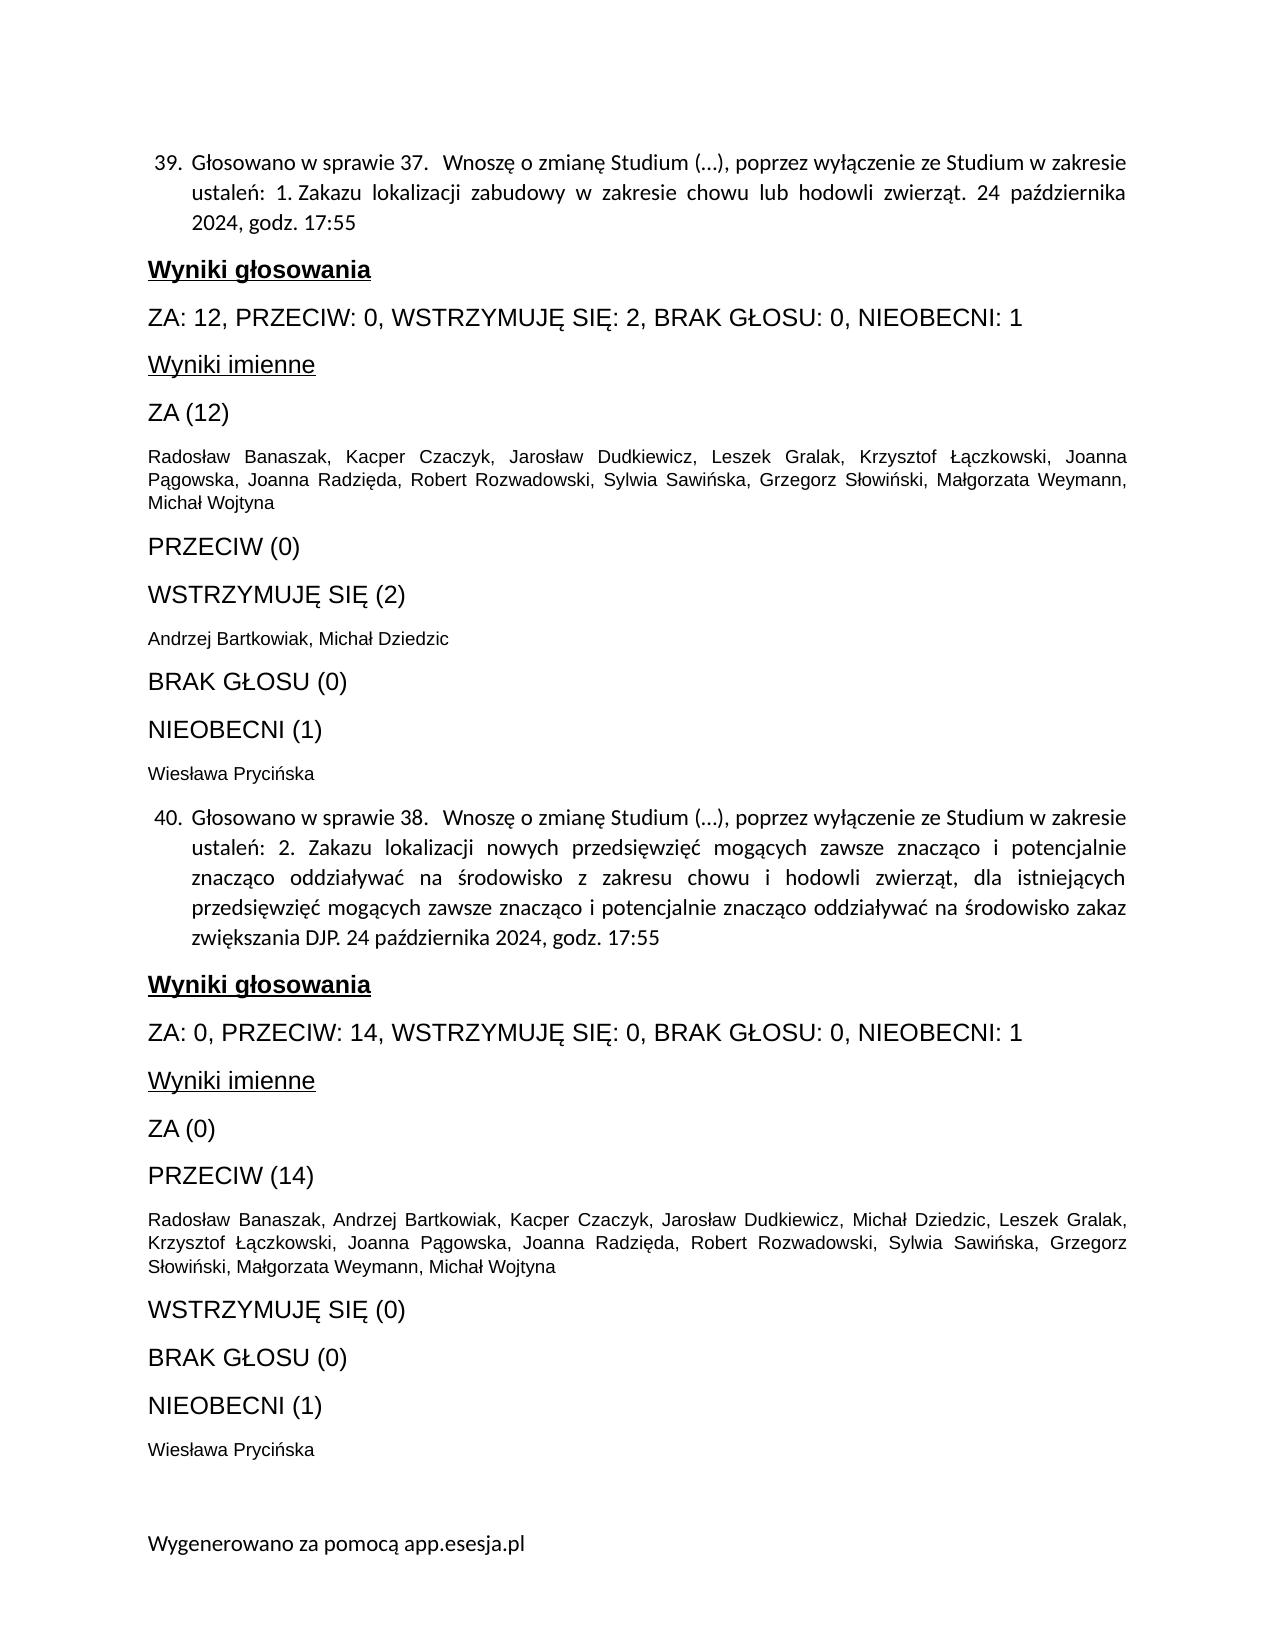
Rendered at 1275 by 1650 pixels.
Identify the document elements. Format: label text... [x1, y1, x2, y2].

text WSTRZYMUJĘ SIĘ (0) [148, 1295, 1127, 1324]
text Radosław Banaszak, Kacper Czaczyk, Jarosław Dudkiewicz, Leszek Gralak, Krzysztof Łączkowski, Joanna Pągowska, Joanna Radzięda, Robert Rozwadowski, Sylwia Sawińska, Grzegorz Słowiński, Małgorzata Weymann, Michał Wojtyna [148, 446, 1127, 514]
list Głosowano w sprawie 38. Wnoszę o zmianę Studium (…), poprzez wyłączenie ze Studium w zakresie ustaleń: 2. Zakazu lokalizacji nowych przedsięwzięć mogących zawsze znacząco i potencjalnie znacząco oddziaływać na środowisko z zakresu chowu i hodowli zwierząt, dla istniejących przedsięwzięć mogących zawsze znacząco i potencjalnie znacząco oddziaływać na środowisko zakaz zwiększania DJP. 24 października 2024, godz. 17:55 [154, 803, 1127, 952]
text Wyniki imienne [148, 1066, 1127, 1094]
list Głosowano w sprawie 37. Wnoszę o zmianę Studium (…), poprzez wyłączenie ze Studium w zakresie ustaleń: 1. Zakazu lokalizacji zabudowy w zakresie chowu lub hodowli zwierząt. 24 października 2024, godz. 17:55 [154, 148, 1127, 236]
text Wyniki głosowania [148, 255, 1127, 284]
text Wiesława Prycińska [148, 1438, 1127, 1460]
text ZA: 0, PRZECIW: 14, WSTRZYMUJĘ SIĘ: 0, BRAK GŁOSU: 0, NIEOBECNI: 1 [148, 1018, 1127, 1047]
text BRAK GŁOSU (0) [148, 1343, 1127, 1372]
text PRZECIW (14) [148, 1161, 1127, 1190]
text ZA (12) [148, 398, 1127, 427]
text WSTRZYMUJĘ SIĘ (2) [148, 580, 1127, 608]
text Radosław Banaszak, Andrzej Bartkowiak, Kacper Czaczyk, Jarosław Dudkiewicz, Michał Dziedzic, Leszek Gralak, Krzysztof Łączkowski, Joanna Pągowska, Joanna Radzięda, Robert Rozwadowski, Sylwia Sawińska, Grzegorz Słowiński, Małgorzata Weymann, Michał Wojtyna [148, 1209, 1127, 1277]
text ZA (0) [148, 1113, 1127, 1142]
text NIEOBECNI (1) [148, 715, 1127, 744]
text BRAK GŁOSU (0) [148, 667, 1127, 696]
text Andrzej Bartkowiak, Michał Dziedzic [148, 627, 1127, 649]
text NIEOBECNI (1) [148, 1391, 1127, 1419]
text Wyniki imienne [148, 350, 1127, 379]
text Wyniki głosowania [148, 970, 1127, 999]
text PRZECIW (0) [148, 532, 1127, 561]
text ZA: 12, PRZECIW: 0, WSTRZYMUJĘ SIĘ: 2, BRAK GŁOSU: 0, NIEOBECNI: 1 [148, 303, 1127, 331]
text Wiesława Prycińska [148, 763, 1127, 784]
